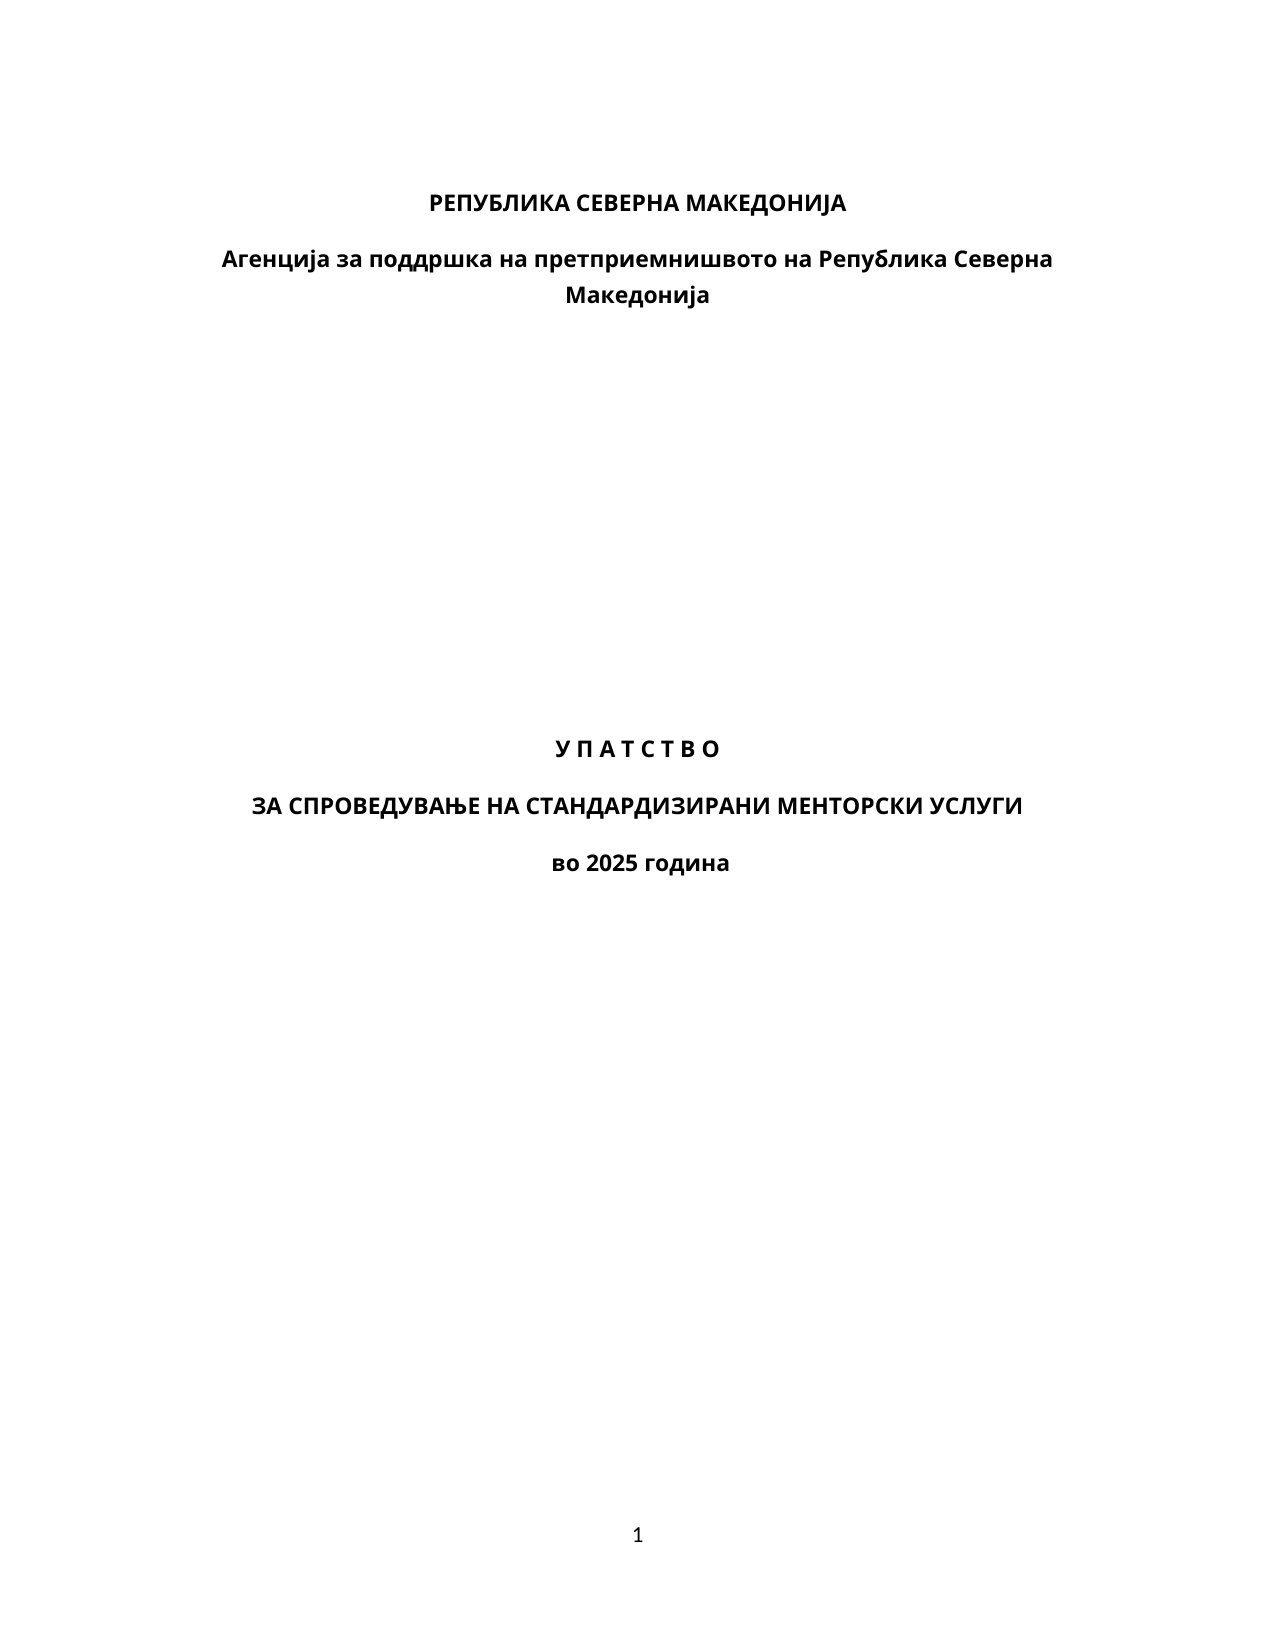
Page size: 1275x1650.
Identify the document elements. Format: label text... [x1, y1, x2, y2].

text ЗА СПРОВЕДУВАЊЕ НА СТАНДАРДИЗИРАНИ МЕНТОРСКИ УСЛУГИ [150, 790, 1125, 821]
text У П А Т С Т В О [150, 733, 1125, 764]
text РЕПУБЛИКА СЕВЕРНА МАКЕДОНИЈА [150, 186, 1125, 218]
text во 2025 година [150, 847, 1125, 878]
text Агенција за поддршка на претприемнишвото на Република Северна Македонија [150, 243, 1125, 310]
